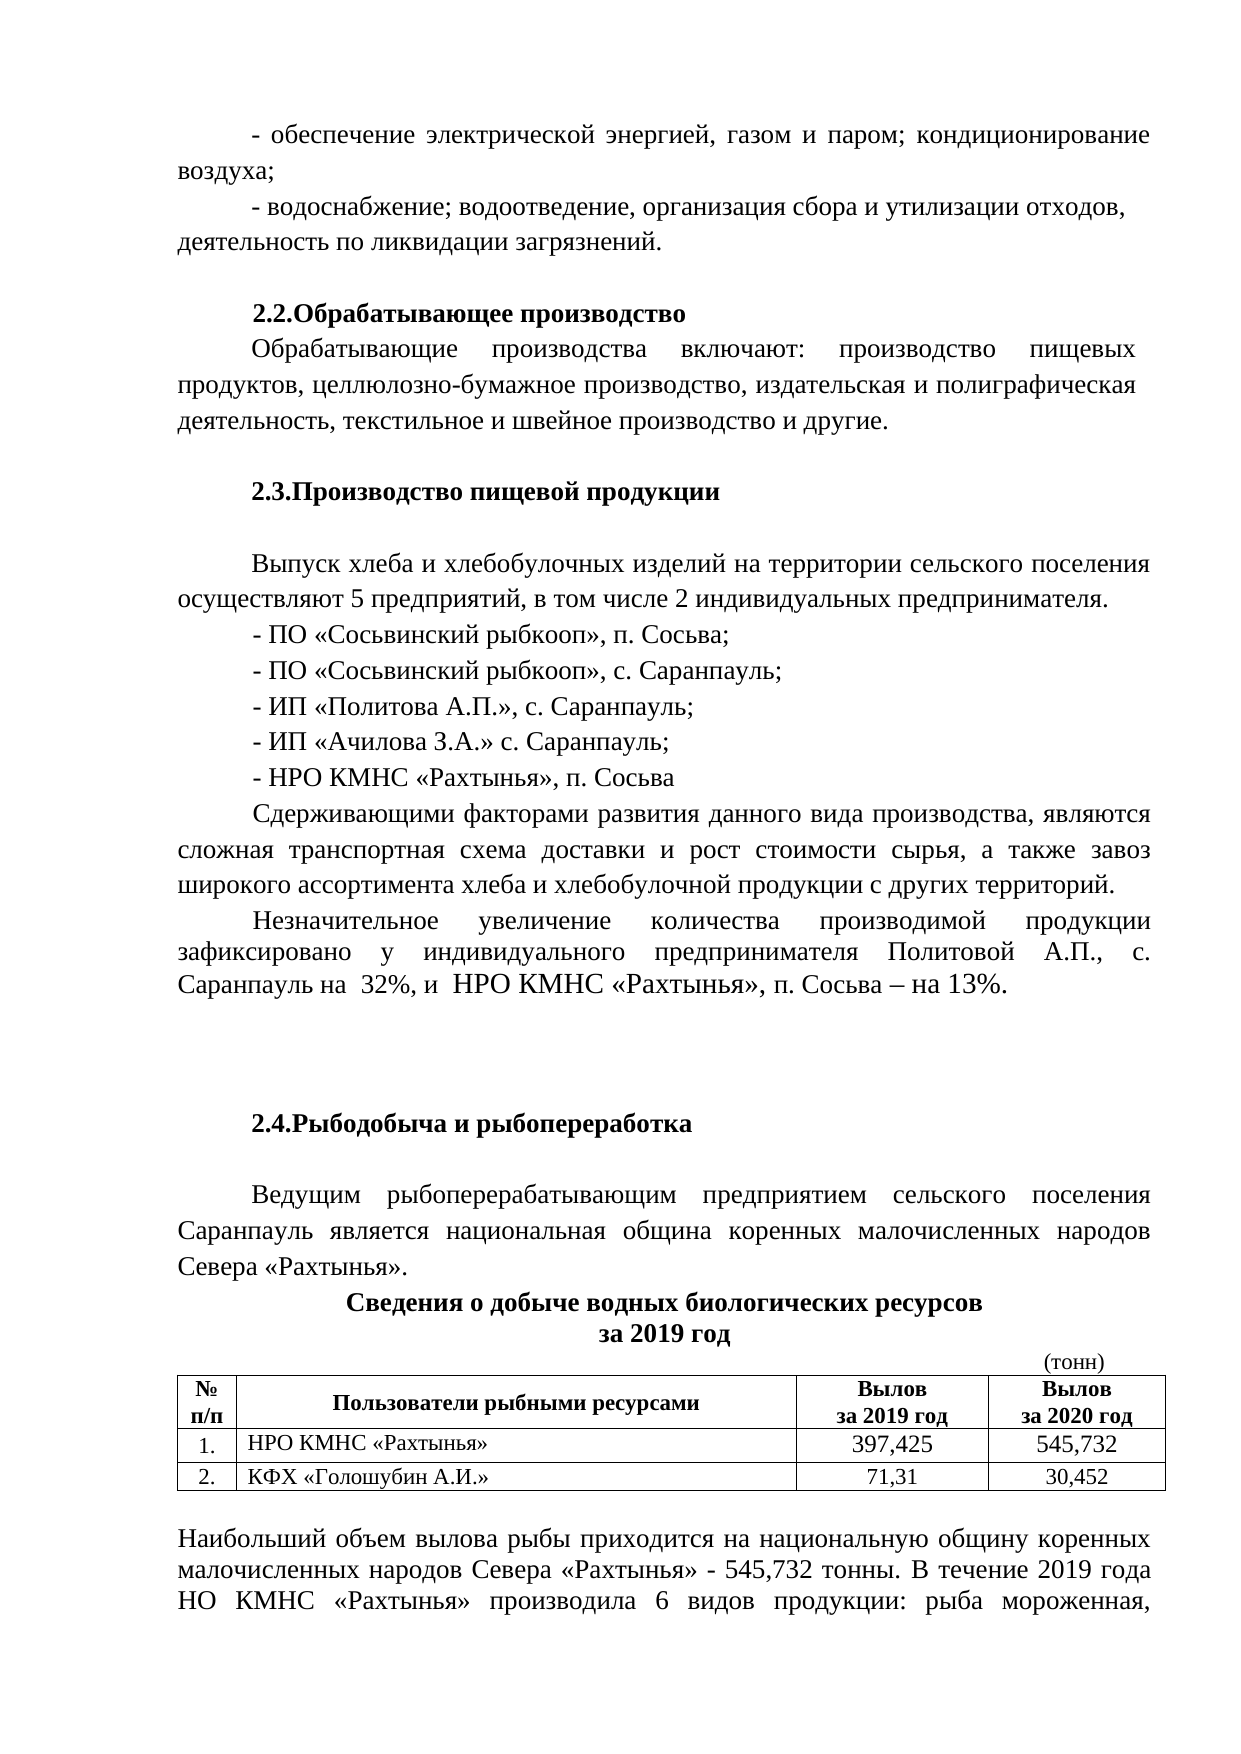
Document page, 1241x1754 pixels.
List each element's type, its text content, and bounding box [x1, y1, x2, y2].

text - ПО «Сосьвинский рыбкооп», п. Сосьва; [177, 618, 1152, 649]
table_cell НРО КМНС «Рахтынья» [237, 1429, 796, 1462]
table_header Вылов за 2019 год [797, 1376, 988, 1428]
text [177, 1491, 1152, 1615]
text - обеспечение электрической энергией, газом и паром; кондиционирование воздуха; [177, 118, 1152, 185]
table_header Вылов за 2020 год [989, 1376, 1165, 1428]
table_cell 545,732 [989, 1429, 1165, 1462]
text 2.2.Обрабатывающее производство [177, 297, 1152, 328]
text - ИП «Политова А.П.», с. Саранпауль; [177, 690, 1152, 721]
table_cell 2. [178, 1463, 236, 1490]
table_cell КФХ «Голошубин А.И.» [237, 1463, 796, 1490]
text - ИП «Ачилова З.А.» с. Саранпауль; [177, 726, 1152, 757]
text Выпуск хлеба и хлебобулочных изделий на территории сельского поселения осуществляют 5 предприятий, в том числе 2 индивидуальных предпринимателя. [177, 547, 1152, 614]
table_cell 71,31 [797, 1463, 988, 1490]
text - водоснабжение; водоотведение, организация сбора и утилизации отходов, деятельность по ликвидации загрязнений. [177, 189, 1152, 256]
text Незначительное увеличение количества производимой продукции зафиксировано у индивидуального предпринимателя Политовой А.П., с. Саранпауль на 32%, и НРО КМНС «Рахтынья», п. Сосьва – на 13%. [177, 904, 1152, 1000]
table_cell 397,425 [797, 1429, 988, 1462]
table_header Пользователи рыбными ресурсами [237, 1376, 796, 1428]
text 2.3.Производство пищевой продукции [177, 475, 1152, 507]
text - НРО КМНС «Рахтынья», п. Сосьва [177, 761, 1152, 792]
table_cell 1. [178, 1429, 236, 1462]
table_header № п/п [178, 1376, 236, 1428]
text (тонн) [177, 1348, 1152, 1374]
table_cell 30,452 [989, 1463, 1165, 1490]
text Сведения о добыче водных биологических ресурсов [177, 1286, 1152, 1317]
text Обрабатывающие производства включают: производство пищевых продуктов, целлюлозно-бумажное производство, издательская и полиграфическая деятельность, текстильное и швейное производство и другие. [177, 332, 1137, 435]
text - ПО «Сосьвинский рыбкооп», с. Саранпауль; [177, 654, 1152, 685]
text за 2019 год [177, 1317, 1152, 1348]
text 2.4.Рыбодобыча и рыбопереработка [177, 1107, 1152, 1138]
text Ведущим рыбоперерабатывающим предприятием сельского поселения Саранпауль является национальная община коренных малочисленных народов Севера «Рахтынья». [177, 1179, 1152, 1281]
text Сдерживающими факторами развития данного вида производства, являются сложная транспортная схема доставки и рост стоимости сырья, а также завоз широкого ассортимента хлеба и хлебобулочной продукции с других территорий. [177, 797, 1152, 899]
